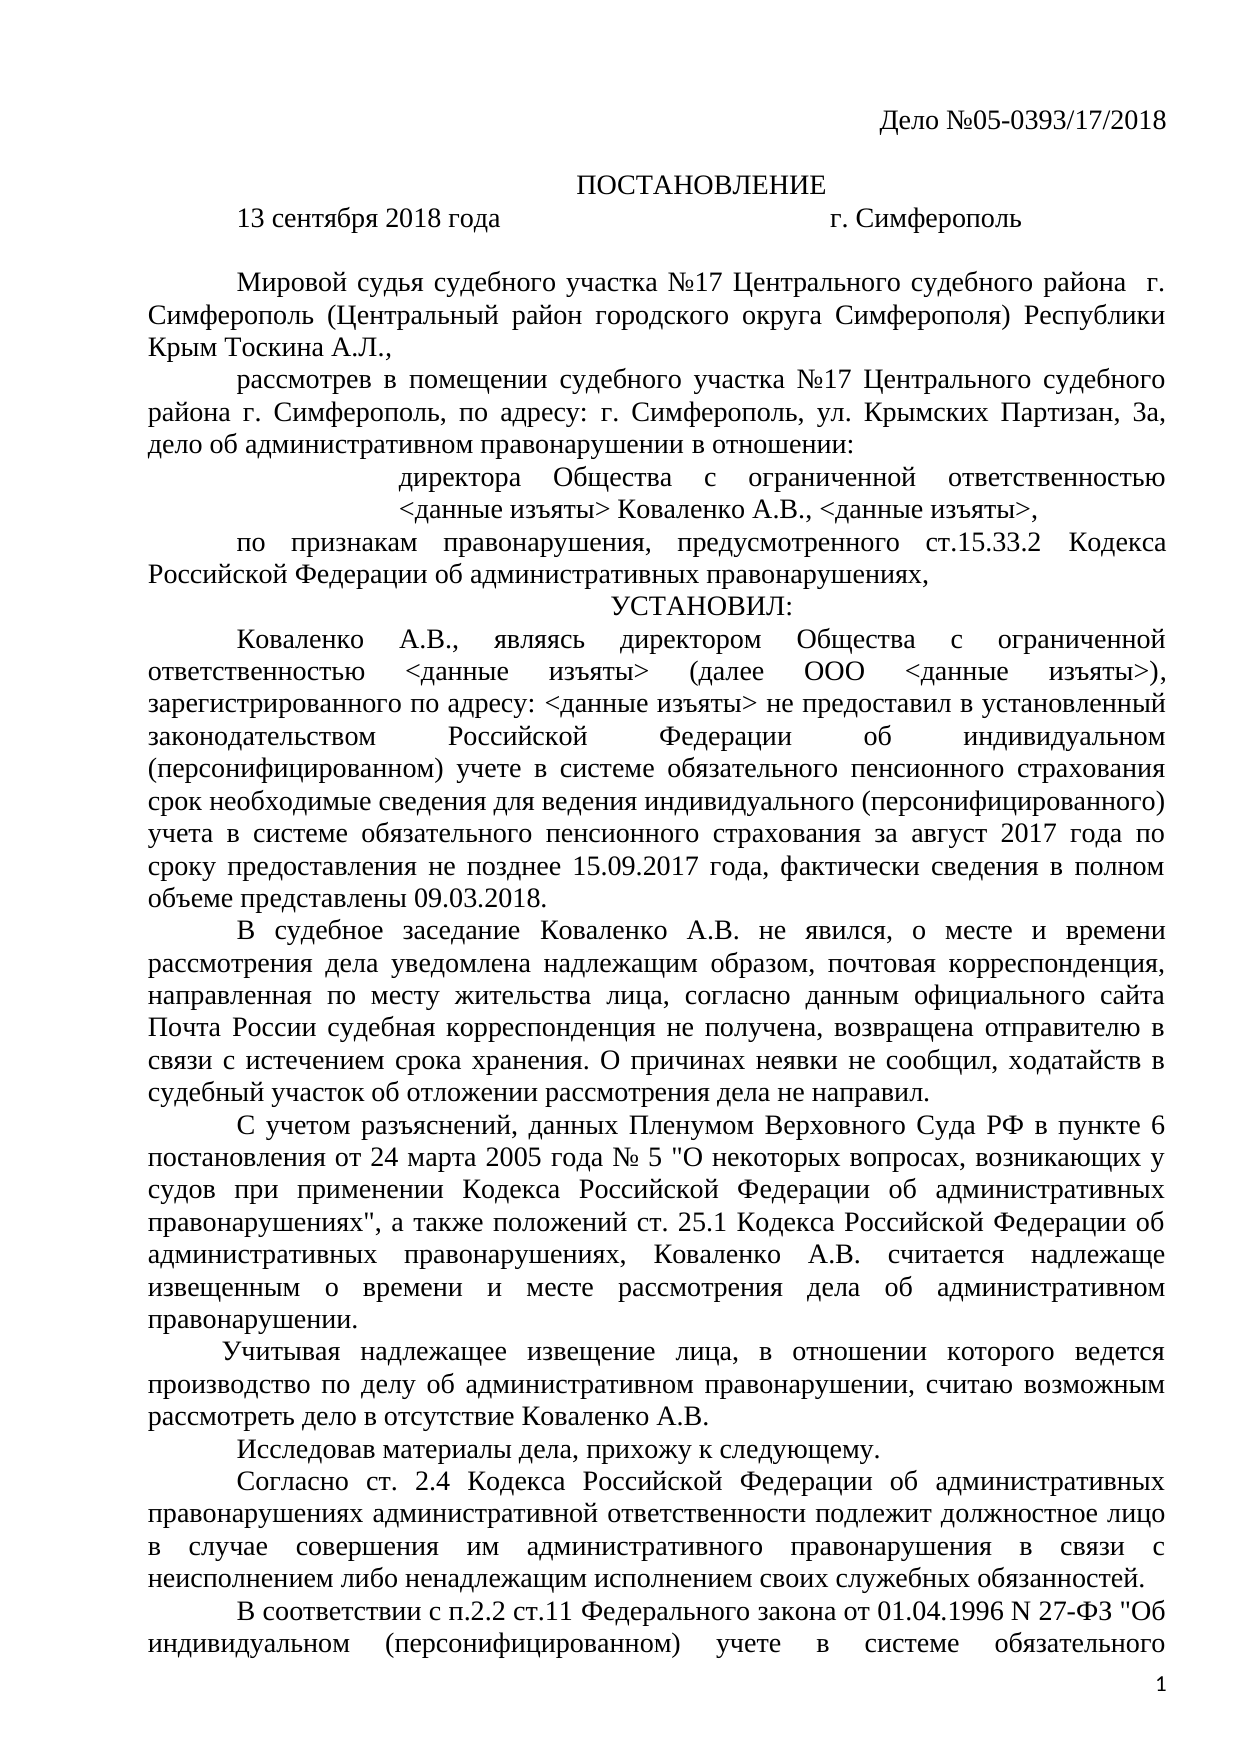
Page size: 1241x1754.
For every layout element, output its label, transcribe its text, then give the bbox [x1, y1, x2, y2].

text 13 сентября 2018 года г. Симферополь [148, 201, 1167, 233]
text Мировой судья судебного участка №17 Центрального судебного района г. Симферополь (Центральный район городского округа Симферополя) Республики Крым Тоскина А.Л., [148, 265, 1167, 363]
text ПОСТАНОВЛЕНИЕ [148, 168, 1167, 201]
text директора Общества с ограниченной ответственностью <данные изъяты> Коваленко А.В., <данные изъяты>, [399, 460, 1167, 524]
text Дело №05-0393/17/2018 [148, 103, 1167, 136]
text Учитывая надлежащее извещение лица, в отношении которого ведется производство по делу об административном правонарушении, считаю возможным рассмотреть дело в отсутствие Коваленко А.В. [148, 1334, 1167, 1432]
text по признакам правонарушения, предусмотренного ст.15.33.2 Кодекса Российской Федерации об административных правонарушениях, [148, 524, 1167, 589]
text С учетом разъяснений, данных Пленумом Верховного Суда РФ в пункте 6 постановления от 24 марта 2005 года № 5 "О некоторых вопросах, возникающих у судов при применении Кодекса Российской Федерации об административных правонарушениях", а также положений ст. 25.1 Кодекса Российской Федерации об административных правонарушениях, Коваленко А.В. считается надлежаще извещенным о времени и месте рассмотрения дела об административном правонарушении. [148, 1108, 1167, 1334]
text В судебное заседание Коваленко А.В. не явился, о месте и времени рассмотрения дела уведомлена надлежащим образом, почтовая корреспонденция, направленная по месту жительства лица, согласно данным официального сайта Почта России судебная корреспонденция не получена, возвращена отправителю в связи с истечением срока хранения. О причинах неявки не сообщил, ходатайств в судебный участок об отложении рассмотрения дела не направил. [148, 913, 1167, 1108]
text Исследовав материалы дела, прихожу к следующему. [148, 1432, 1167, 1464]
text рассмотрев в помещении судебного участка №17 Центрального судебного района г. Симферополь, по адресу: г. Симферополь, ул. Крымских Партизан, 3а, дело об административном правонарушении в отношении: [148, 363, 1167, 460]
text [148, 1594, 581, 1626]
text Согласно ст. 2.4 Кодекса Российской Федерации об административных правонарушениях административной ответственности подлежит должностное лицо в случае совершения им административного правонарушения в связи с неисполнением либо ненадлежащим исполнением своих служебных обязанностей. [148, 1464, 1167, 1594]
text УСТАНОВИЛ: [148, 589, 1167, 622]
text Коваленко А.В., являясь директором Общества с ограниченной ответственностью <данные изъяты> (далее ООО <данные изъяты>), зарегистрированного по адресу: <данные изъяты> не предоставил в установленный законодательством Российской Федерации об индивидуальном (персонифицированном) учете в системе обязательного пенсионного страхования срок необходимые сведения для ведения индивидуального (персонифицированного) учета в системе обязательного пенсионного страхования за август 2017 года по сроку предоставления не позднее 15.09.2017 года, фактически сведения в полном объеме представлены 09.03.2018. [148, 622, 1167, 913]
